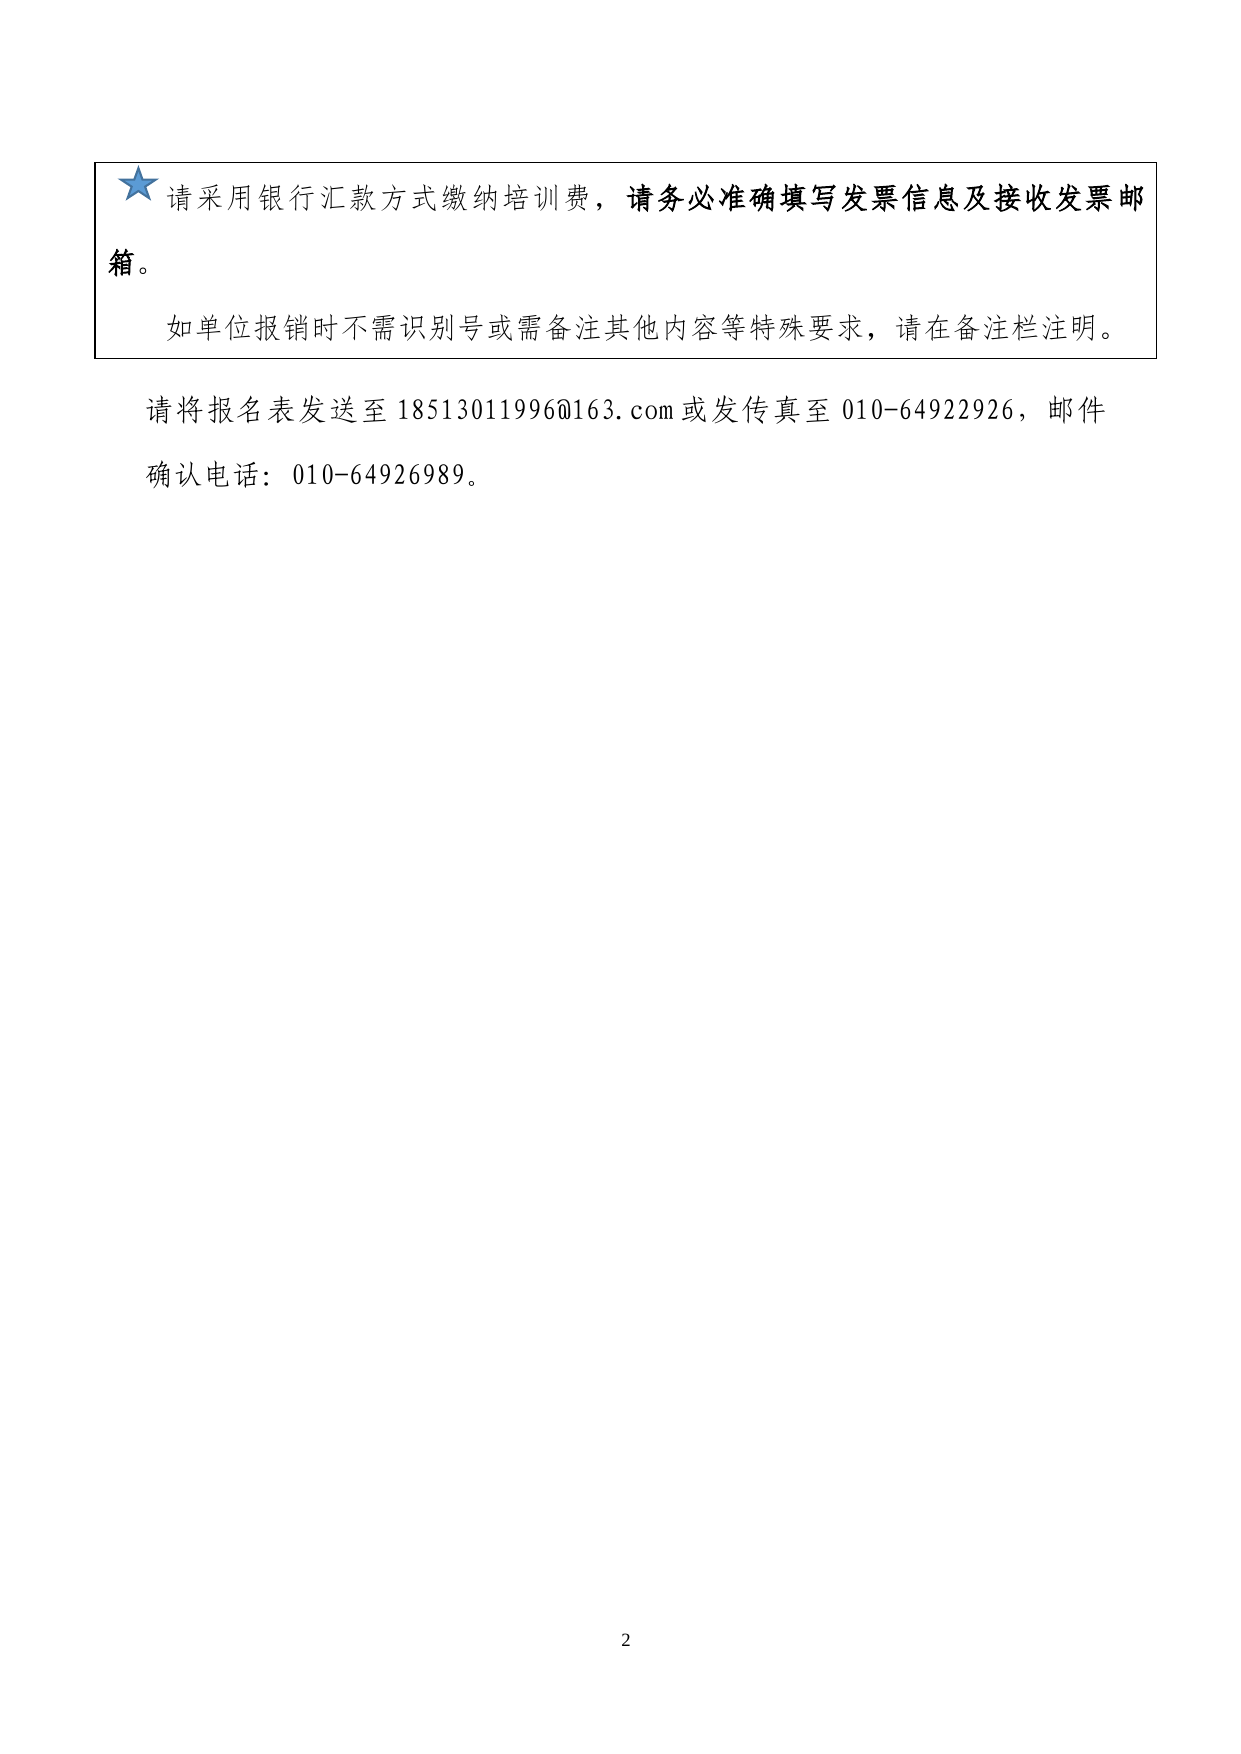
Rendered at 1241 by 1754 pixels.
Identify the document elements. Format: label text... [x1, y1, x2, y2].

text 请将报名表发送至18513011996@163.com或发传真至010-64922926，邮件确认电话：010-64926989。 [144, 375, 1107, 505]
table_cell 请采用银行汇款方式缴纳培训费，请务必准确填写发票信息及接收发票邮箱。 如单位报销时不需识别号或需备注其他内容等特殊要求，请在备注栏注明。 [96, 163, 1156, 358]
